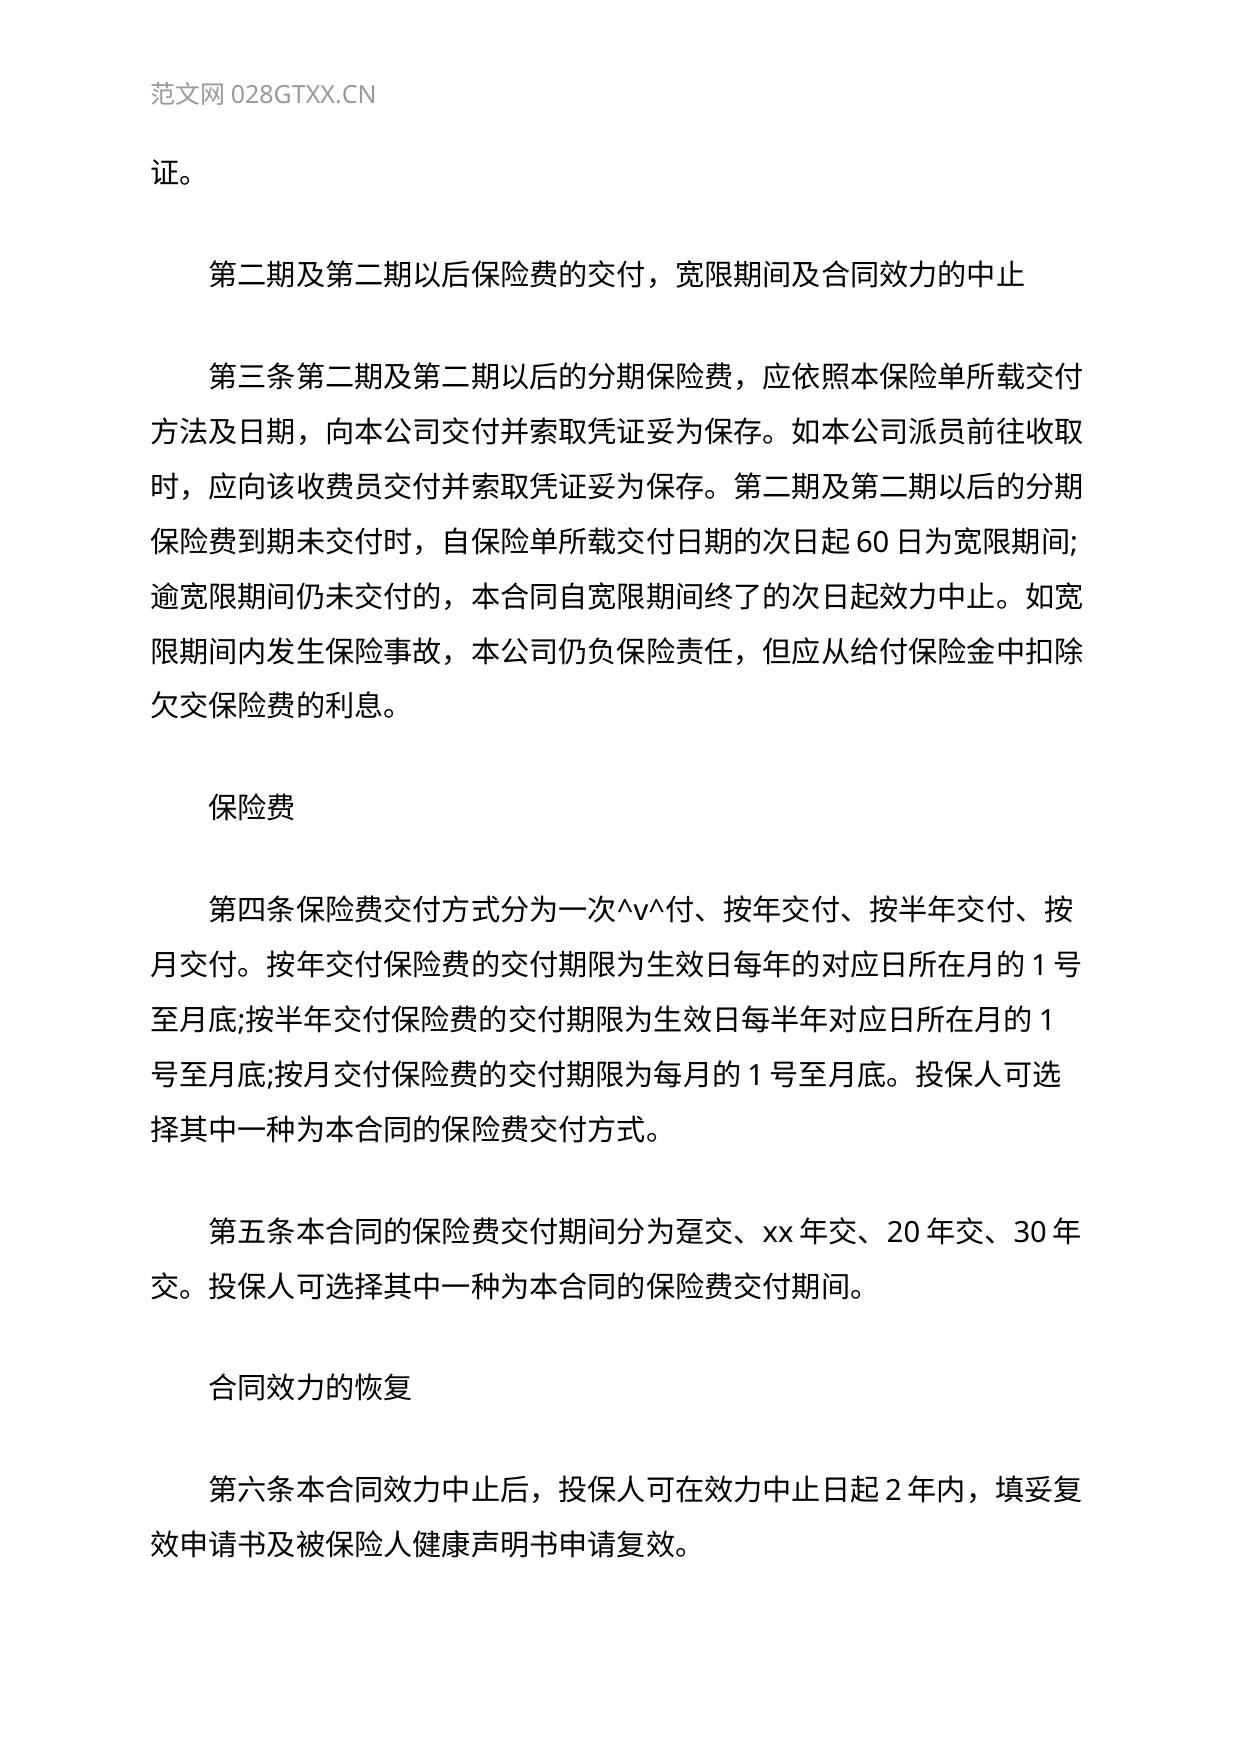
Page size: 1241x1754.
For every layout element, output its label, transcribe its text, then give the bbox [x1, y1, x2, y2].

text 合同效力的恢复 [150, 1365, 1090, 1407]
text 第五条本合同的保险费交付期间分为趸交、xx年交、20年交、30年交。投保人可选择其中一种为本合同的保险费交付期间。 [150, 1208, 1090, 1306]
text 第二期及第二期以后保险费的交付，宽限期间及合同效力的中止 [150, 252, 1090, 294]
text 第三条第二期及第二期以后的分期保险费，应依照本保险单所载交付方法及日期，向本公司交付并索取凭证妥为保存。如本公司派员前往收取时，应向该收费员交付并索取凭证妥为保存。第二期及第二期以后的分期保险费到期未交付时，自保险单所载交付日期的次日起60日为宽限期间;逾宽限期间仍未交付的，本合同自宽限期间终了的次日起效力中止。如宽限期间内发生保险事故，本公司仍负保险责任，但应从给付保险金中扣除欠交保险费的利息。 [150, 353, 1090, 725]
text 第六条本合同效力中止后，投保人可在效力中止日起2年内，填妥复效申请书及被保险人健康声明书申请复效。 [150, 1467, 1090, 1564]
text 第四条保险费交付方式分为一次^v^付、按年交付、按半年交付、按月交付。按年交付保险费的交付期限为生效日每年的对应日所在月的1号至月底;按半年交付保险费的交付期限为生效日每半年对应日所在月的1号至月底;按月交付保险费的交付期限为每月的1号至月底。投保人可选择其中一种为本合同的保险费交付方式。 [150, 887, 1090, 1149]
text 保险费 [150, 785, 1090, 827]
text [150, 150, 1090, 192]
